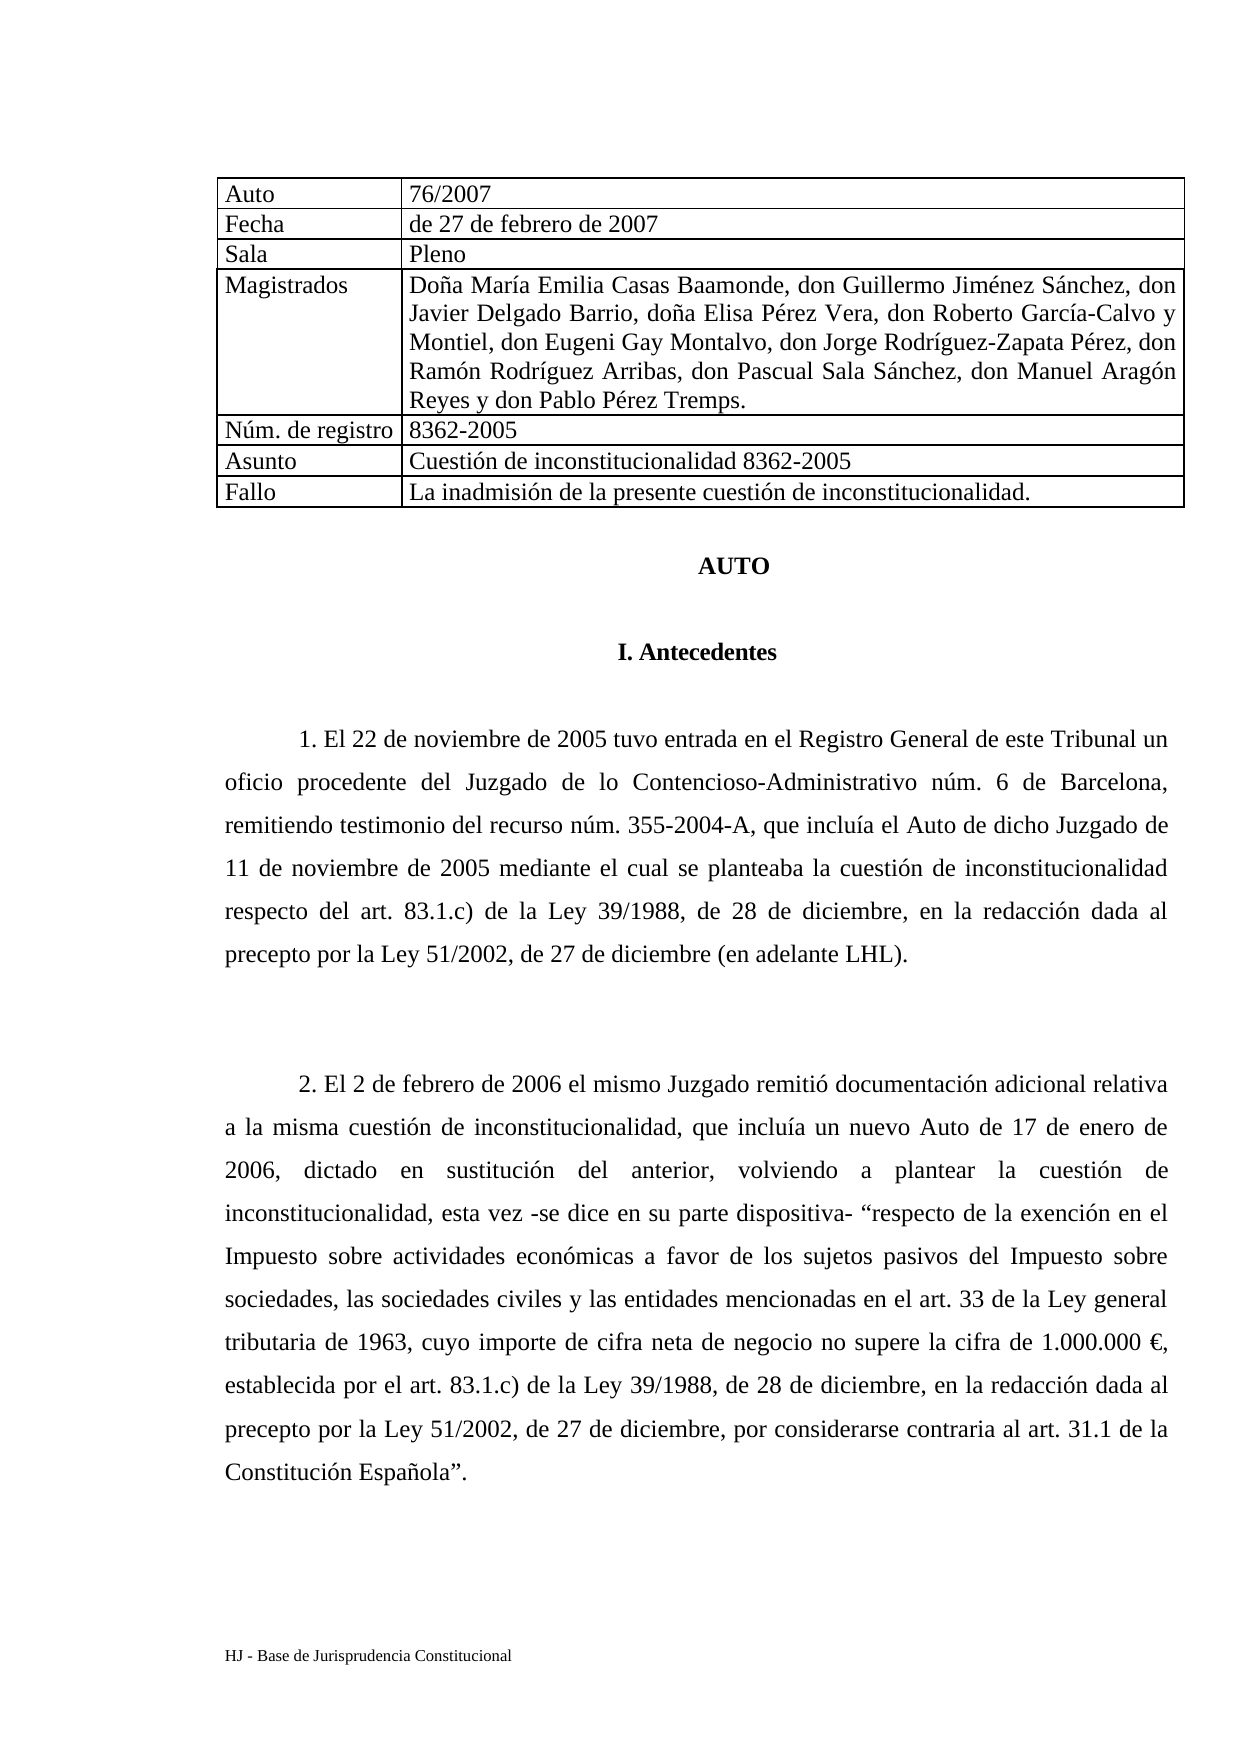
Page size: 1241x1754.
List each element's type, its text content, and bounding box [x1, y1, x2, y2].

table_cell Núm. de registro [218, 416, 401, 444]
table_cell Doña María Emilia Casas Baamonde, don Guillermo Jiménez Sánchez, don Javier Delgado Barrio, doña Elisa Pérez Vera, don Roberto García-Calvo y Montiel, don Eugeni Gay Montalvo, don Jorge Rodríguez-Zapata Pérez, don Ramón Rodríguez Arribas, don Pascual Sala Sánchez, don Manuel Aragón Reyes y don Pablo Pérez Tremps. [403, 270, 1183, 413]
table_header 76/2007 [402, 179, 1184, 207]
table_cell Fallo [218, 477, 401, 506]
text 2. El 2 de febrero de 2006 el mismo Juzgado remitió documentación adicional relativa a la misma cuestión de inconstitucionalidad, que incluía un nuevo Auto de 17 de enero de 2006, dictado en sustitución del anterior, volviendo a plantear la cuestión de inconstitucionalidad, esta vez -se dice en su parte dispositiva- “respecto de la exención en el Impuesto sobre actividades económicas a favor de los sujetos pasivos del Impuesto sobre sociedades, las sociedades civiles y las entidades mencionadas en el art. 33 de la Ley general tributaria de 1963, cuyo importe de cifra neta de negocio no supere la cifra de 1.000.000 €, establecida por el art. 83.1.c) de la Ley 39/1988, de 28 de diciembre, en la redacción dada al precepto por la Ley 51/2002, de 27 de diciembre, por considerarse contraria al art. 31.1 de la Constitución Española”. [224, 1069, 1169, 1486]
table_header Auto [218, 179, 401, 207]
table_cell de 27 de febrero de 2007 [402, 209, 1184, 238]
text 1. El 22 de noviembre de 2005 tuvo entrada en el Registro General de este Tribunal un oficio procedente del Juzgado de lo Contencioso-Administrativo núm. 6 de Barcelona, remitiendo testimonio del recurso núm. 355-2004-A, que incluía el Auto de dicho Juzgado de 11 de noviembre de 2005 mediante el cual se planteaba la cuestión de inconstitucionalidad respecto del art. 83.1.c) de la Ley 39/1988, de 28 de diciembre, en la redacción dada al precepto por la Ley 51/2002, de 27 de diciembre (en adelante LHL). [224, 724, 1169, 968]
table_cell Asunto [218, 446, 401, 475]
table_cell Magistrados [218, 270, 401, 413]
table_cell Fecha [218, 209, 401, 238]
table_cell La inadmisión de la presente cuestión de inconstitucionalidad. [403, 477, 1183, 506]
text AUTO [224, 551, 1169, 580]
table_cell Sala [218, 240, 401, 268]
table_cell Pleno [402, 240, 1184, 268]
table_cell 8362-2005 [403, 416, 1183, 444]
table_cell Cuestión de inconstitucionalidad 8362-2005 [403, 446, 1183, 475]
text I. Antecedentes [224, 637, 1169, 666]
